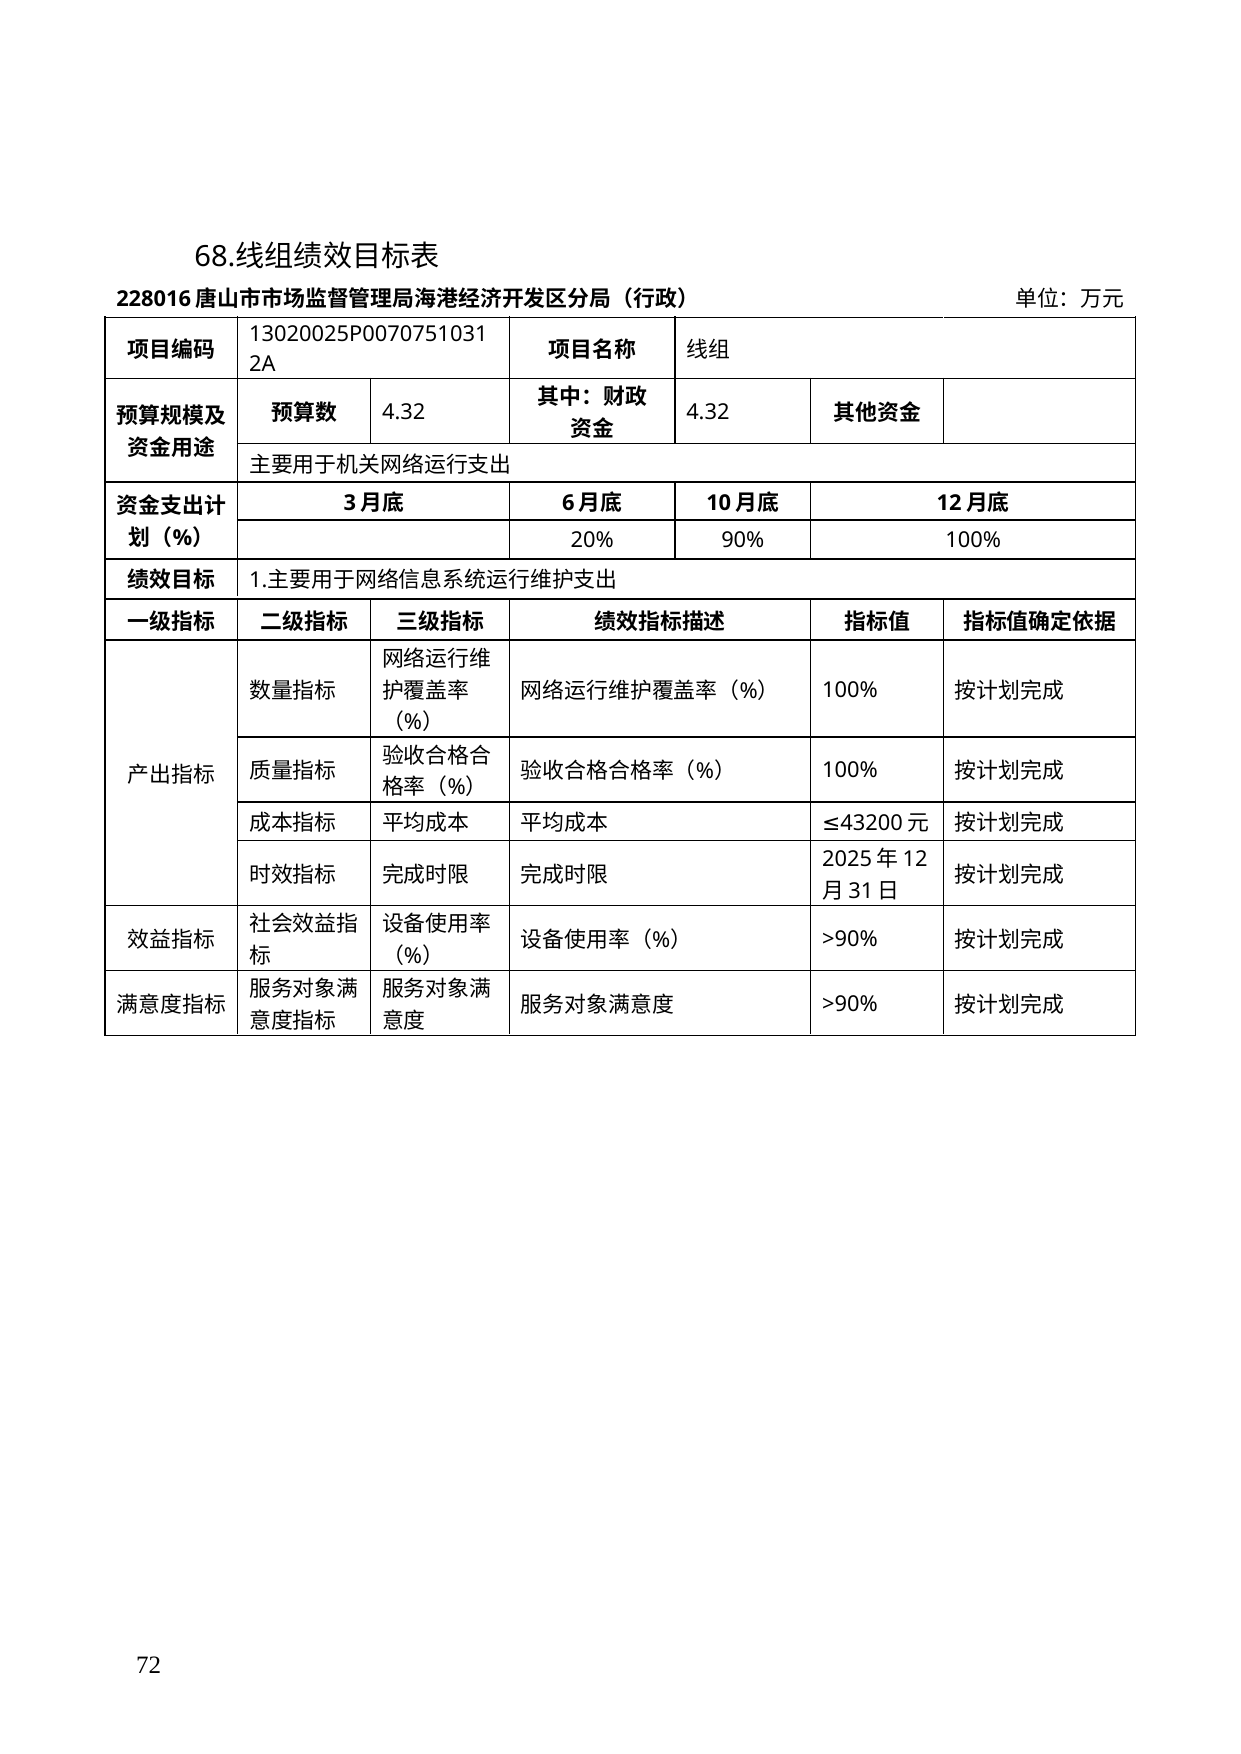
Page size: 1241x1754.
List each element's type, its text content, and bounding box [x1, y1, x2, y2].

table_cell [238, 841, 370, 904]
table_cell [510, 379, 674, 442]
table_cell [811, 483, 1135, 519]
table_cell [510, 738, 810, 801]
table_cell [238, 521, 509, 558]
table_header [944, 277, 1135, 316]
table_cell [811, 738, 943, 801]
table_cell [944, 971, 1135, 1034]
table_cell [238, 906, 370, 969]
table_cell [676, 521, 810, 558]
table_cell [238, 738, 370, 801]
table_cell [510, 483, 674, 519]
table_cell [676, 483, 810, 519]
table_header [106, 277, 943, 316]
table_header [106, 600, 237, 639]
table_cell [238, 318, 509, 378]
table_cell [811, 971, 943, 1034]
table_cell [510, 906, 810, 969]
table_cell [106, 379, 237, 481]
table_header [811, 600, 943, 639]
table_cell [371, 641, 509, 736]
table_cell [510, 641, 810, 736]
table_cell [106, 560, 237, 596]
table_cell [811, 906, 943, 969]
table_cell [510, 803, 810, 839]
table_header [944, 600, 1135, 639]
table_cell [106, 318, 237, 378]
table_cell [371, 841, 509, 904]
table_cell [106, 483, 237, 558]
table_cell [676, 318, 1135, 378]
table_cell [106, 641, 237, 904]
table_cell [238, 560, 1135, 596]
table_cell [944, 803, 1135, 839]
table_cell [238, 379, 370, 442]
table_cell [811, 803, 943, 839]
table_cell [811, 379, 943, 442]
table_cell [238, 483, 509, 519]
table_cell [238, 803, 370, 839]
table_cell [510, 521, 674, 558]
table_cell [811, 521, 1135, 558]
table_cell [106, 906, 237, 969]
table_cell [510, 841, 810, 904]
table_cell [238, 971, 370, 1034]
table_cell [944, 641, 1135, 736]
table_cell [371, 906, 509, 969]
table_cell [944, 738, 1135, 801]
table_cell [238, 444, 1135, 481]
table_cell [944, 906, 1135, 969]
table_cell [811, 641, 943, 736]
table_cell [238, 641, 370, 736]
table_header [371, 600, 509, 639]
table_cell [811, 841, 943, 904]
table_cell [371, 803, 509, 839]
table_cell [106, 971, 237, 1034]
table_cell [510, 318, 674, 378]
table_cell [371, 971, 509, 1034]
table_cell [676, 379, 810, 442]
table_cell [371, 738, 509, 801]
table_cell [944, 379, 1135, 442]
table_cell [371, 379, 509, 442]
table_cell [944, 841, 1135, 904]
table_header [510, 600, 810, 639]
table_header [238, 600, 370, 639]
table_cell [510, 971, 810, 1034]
text 68.线组绩效目标表 [136, 235, 1104, 275]
